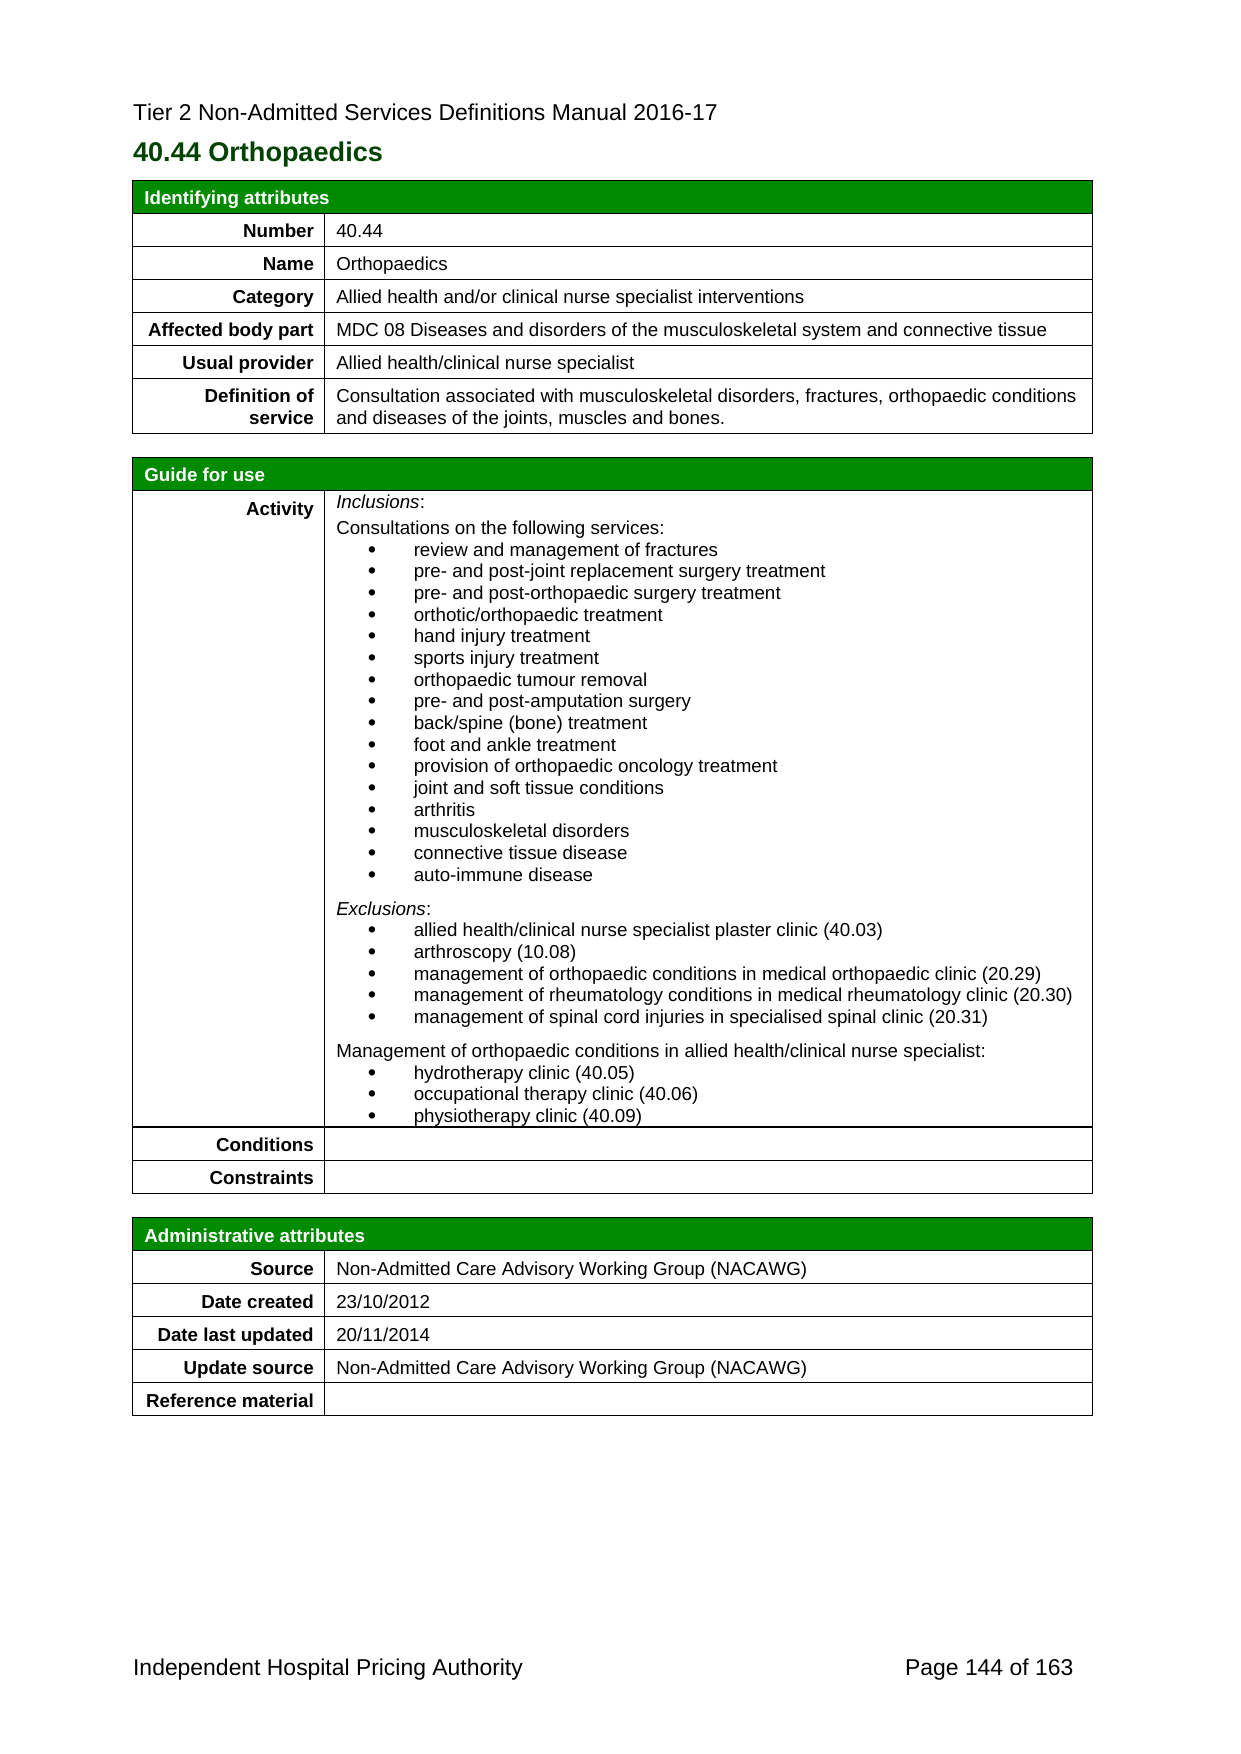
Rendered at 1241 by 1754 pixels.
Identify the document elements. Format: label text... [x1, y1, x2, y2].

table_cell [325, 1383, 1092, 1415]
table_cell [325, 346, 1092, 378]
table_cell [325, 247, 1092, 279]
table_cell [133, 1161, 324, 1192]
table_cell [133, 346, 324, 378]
subtitle 40.44 Orthopaedics [133, 136, 1090, 167]
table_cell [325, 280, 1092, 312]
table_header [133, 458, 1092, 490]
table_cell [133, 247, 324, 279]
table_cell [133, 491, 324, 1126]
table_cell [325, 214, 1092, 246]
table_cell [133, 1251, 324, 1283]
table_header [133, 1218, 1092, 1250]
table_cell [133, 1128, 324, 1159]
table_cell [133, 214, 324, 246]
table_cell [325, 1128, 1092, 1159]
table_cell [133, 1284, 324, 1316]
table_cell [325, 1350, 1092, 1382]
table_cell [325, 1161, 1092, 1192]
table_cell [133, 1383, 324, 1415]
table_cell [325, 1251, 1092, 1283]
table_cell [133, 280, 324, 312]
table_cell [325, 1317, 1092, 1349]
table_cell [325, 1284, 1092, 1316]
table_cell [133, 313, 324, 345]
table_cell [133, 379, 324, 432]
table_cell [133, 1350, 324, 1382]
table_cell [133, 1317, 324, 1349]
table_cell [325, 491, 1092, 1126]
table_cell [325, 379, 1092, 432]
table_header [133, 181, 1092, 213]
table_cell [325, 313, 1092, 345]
